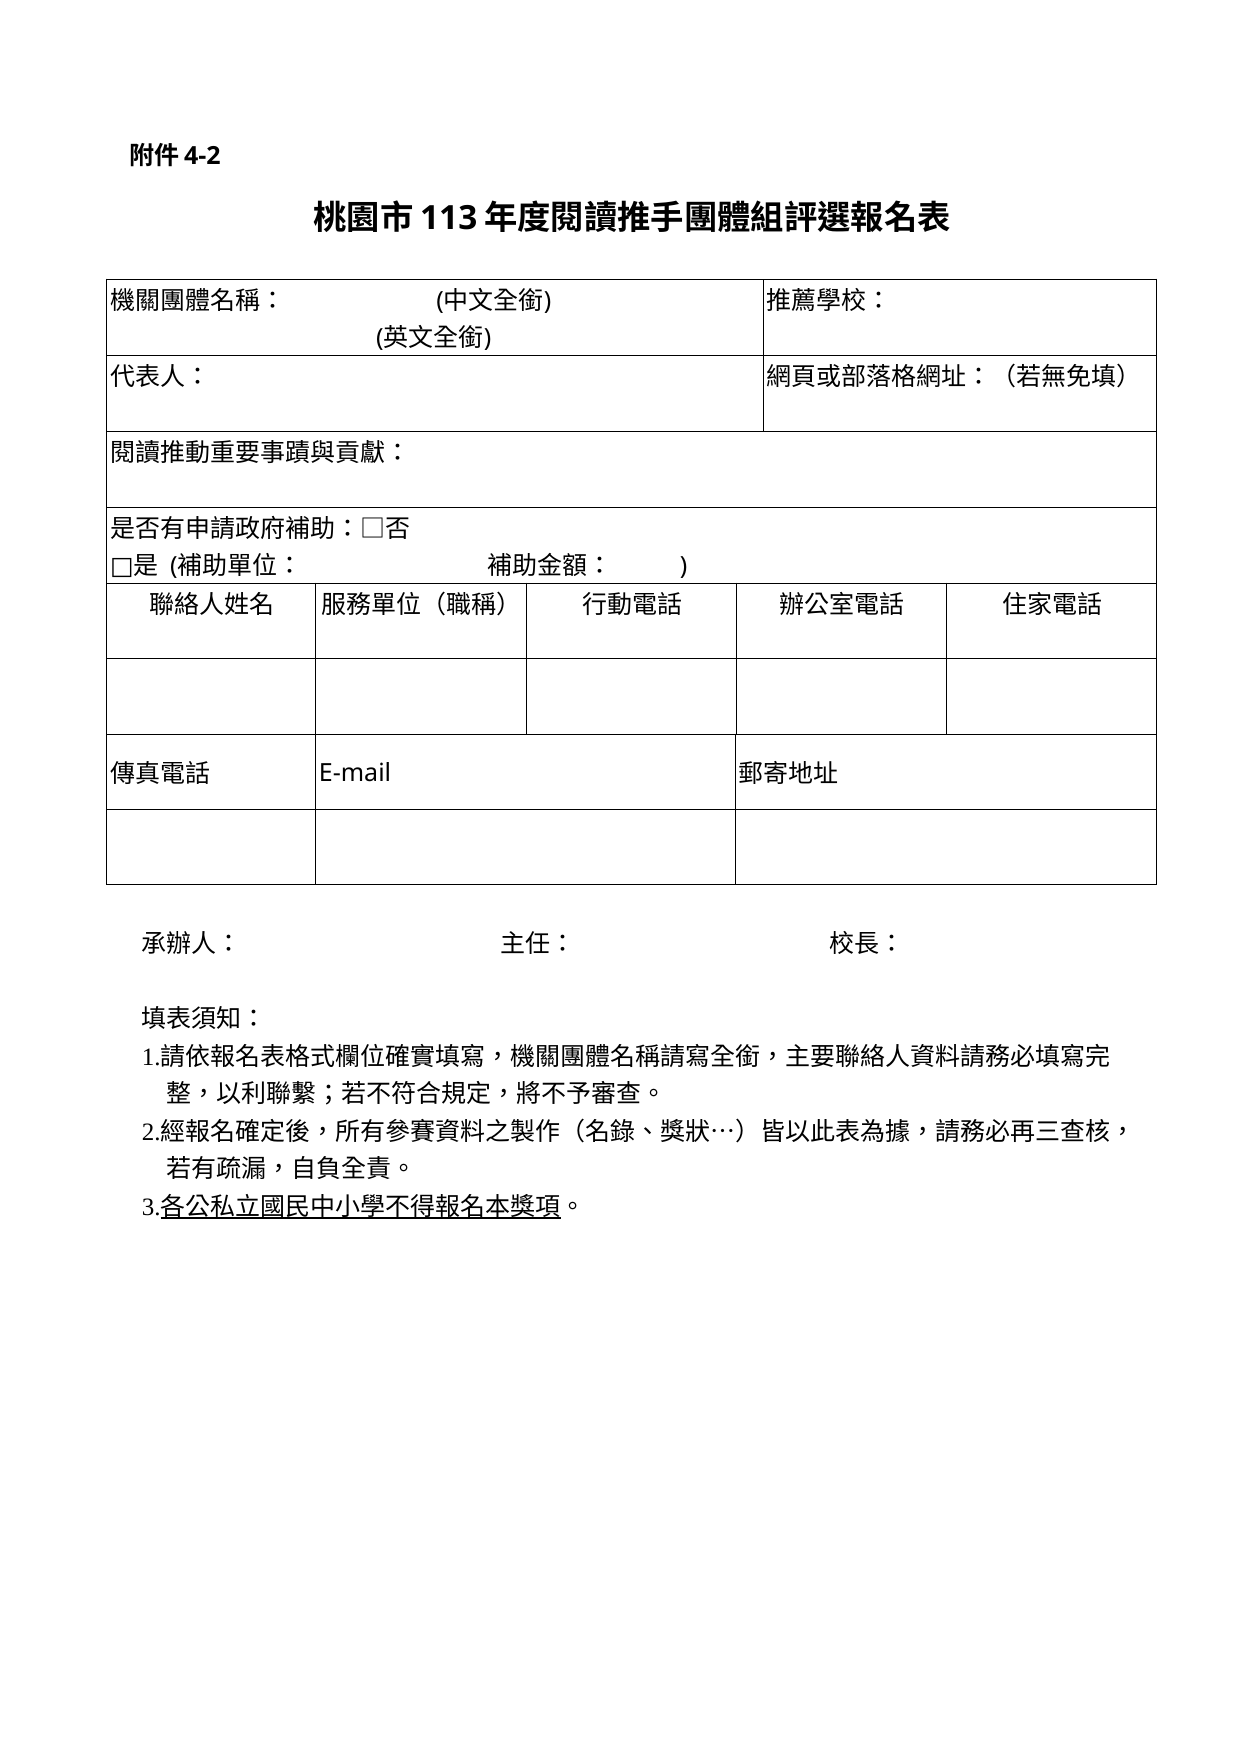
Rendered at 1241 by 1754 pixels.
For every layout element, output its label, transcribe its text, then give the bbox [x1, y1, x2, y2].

text 2.經報名確定後，所有參賽資料之製作（名錄、獎狀…）皆以此表為據，請務必再三查核，若有疏漏，自負全責。 [142, 1110, 1116, 1185]
table_cell E-mail [316, 735, 735, 809]
table_cell 代表人： [107, 356, 763, 431]
text 填表須知： [142, 998, 1116, 1035]
table_cell [107, 659, 315, 733]
table_header 推薦學校： [764, 280, 1156, 354]
text 3.各公私立國民中小學不得報名本獎項。 [142, 1185, 1116, 1223]
table_cell [947, 659, 1156, 733]
table_cell [527, 659, 736, 733]
table_cell 閱讀推動重要事蹟與貢獻： [107, 432, 1156, 507]
table_header 機關團體名稱： (中文全銜) (英文全銜) [107, 280, 763, 354]
table_cell 網頁或部落格網址：（若無免填） [764, 356, 1156, 431]
table_cell 行動電話 [527, 584, 736, 658]
table_cell 傳真電話 [107, 735, 315, 809]
table_cell 服務單位（職稱） [316, 584, 526, 658]
table_cell 是否有申請政府補助：□否 □是 (補助單位： 補助金額： ) [107, 508, 1156, 583]
table_cell 郵寄地址 [736, 735, 1156, 809]
table_cell 聯絡人姓名 [107, 584, 315, 658]
table_cell 住家電話 [947, 584, 1156, 658]
text 承辦人： 主任： 校長： [142, 923, 1131, 960]
table_cell [107, 810, 315, 884]
table_cell [316, 810, 735, 884]
table_cell [316, 659, 526, 733]
text 桃園市113年度閱讀推手團體組評選報名表 [112, 190, 1152, 239]
table_cell 辦公室電話 [737, 584, 946, 658]
table_cell [736, 810, 1156, 884]
text 1.請依報名表格式欄位確實填寫，機關團體名稱請寫全銜，主要聯絡人資料請務必填寫完整，以利聯繫；若不符合規定，將不予審查。 [142, 1035, 1116, 1110]
table_cell [737, 659, 946, 733]
